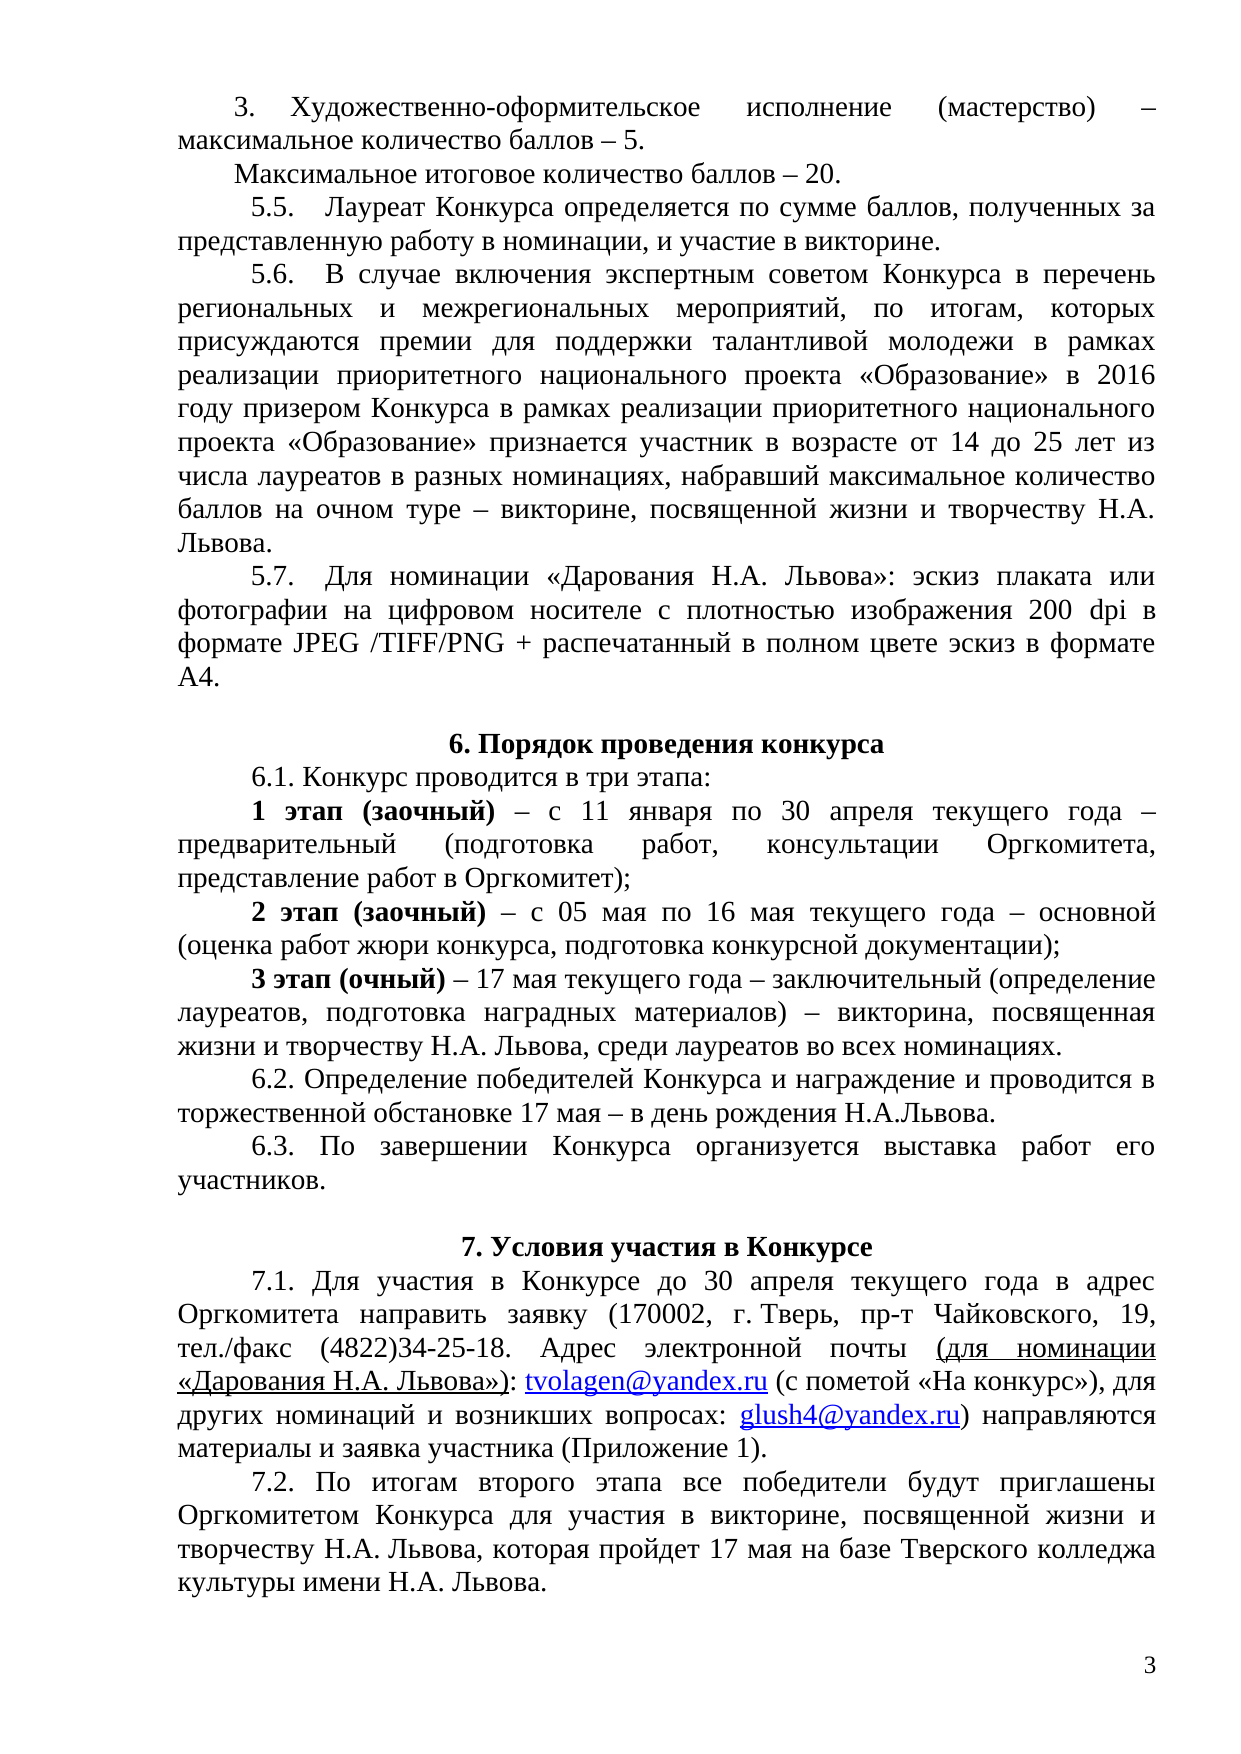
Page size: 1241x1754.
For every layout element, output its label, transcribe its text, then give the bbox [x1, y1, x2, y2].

text 2 этап (заочный) – с 05 мая по 16 мая текущего года – основной (оценка работ жюри конкурса, подготовка конкурсной документации); [177, 894, 1156, 961]
list В случае включения экспертным советом Конкурса в перечень региональных и межрегиональных мероприятий, по итогам, которых присуждаются премии для поддержки талантливой молодежи в рамках реализации приоритетного национального проекта «Образование» в 2016 году призером Конкурса в рамках реализации приоритетного национального проекта «Образование» признается участник в возрасте от 14 до 25 лет из числа лауреатов в разных номинациях, набравший максимальное количество баллов на очном туре – викторине, посвященной жизни и творчеству Н.А. Львова. [177, 256, 1156, 558]
list Художественно-оформительское исполнение (мастерство) – максимальное количество баллов – 5. [177, 89, 1156, 156]
text 7. Условия участия в Конкурсе [177, 1229, 1156, 1263]
text 6. Порядок проведения конкурса [177, 726, 1156, 759]
text 7.2. По итогам второго этапа все победители будут приглашены Оргкомитетом Конкурса для участия в викторине, посвященной жизни и творчеству Н.А. Львова, которая пройдет 17 мая на базе Тверского колледжа культуры имени Н.А. Львова. [177, 1464, 1156, 1598]
text 6.2. Определение победителей Конкурса и награждение и проводится в торжественной обстановке 17 мая – в день рождения Н.А.Львова. [177, 1061, 1156, 1128]
text 7.1. Для участия в Конкурсе до 30 апреля текущего года в адрес Оргкомитета направить заявку (. Тверь, пр-т Чайковского, 19, тел./факс (4822)34-25-18. Адрес электронной почты (для номинации «Дарования Н.А. Львова»): tvolagen@yandex.ru (c пометой «На конкурс»), для других номинаций и возникших вопросах: glush4@yandex.ru) направляются материалы и заявка участника (Приложение 1). [177, 1263, 1156, 1464]
list Лауреат Конкурса определяется по сумме баллов, полученных за представленную работу в номинации, и участие в викторине. [177, 189, 1156, 256]
text 6.3. По завершении Конкурса организуется выставка работ его участников. [177, 1128, 1156, 1196]
text 1 этап (заочный) – с 11 января по 30 апреля текущего года – предварительный (подготовка работ, консультации Оргкомитета, представление работ в Оргкомитет); [177, 793, 1156, 894]
text 3 этап (очный) – 17 мая текущего года – заключительный (определение лауреатов, подготовка наградных материалов) – викторина, посвященная жизни и творчеству Н.А. Львова, среди лауреатов во всех номинациях. [177, 961, 1156, 1061]
list Для номинации «Дарования Н.А. Львова»: эскиз плаката или фотографии на цифровом носителе с плотностью изображения 200 dpi в формате JPEG /TIFF/PNG + распечатанный в полном цвете эскиз в формате А4. [177, 558, 1156, 692]
text 6.1. Конкурс проводится в три этапа: [177, 759, 1156, 793]
text Максимальное итоговое количество баллов – 20. [233, 156, 1156, 189]
